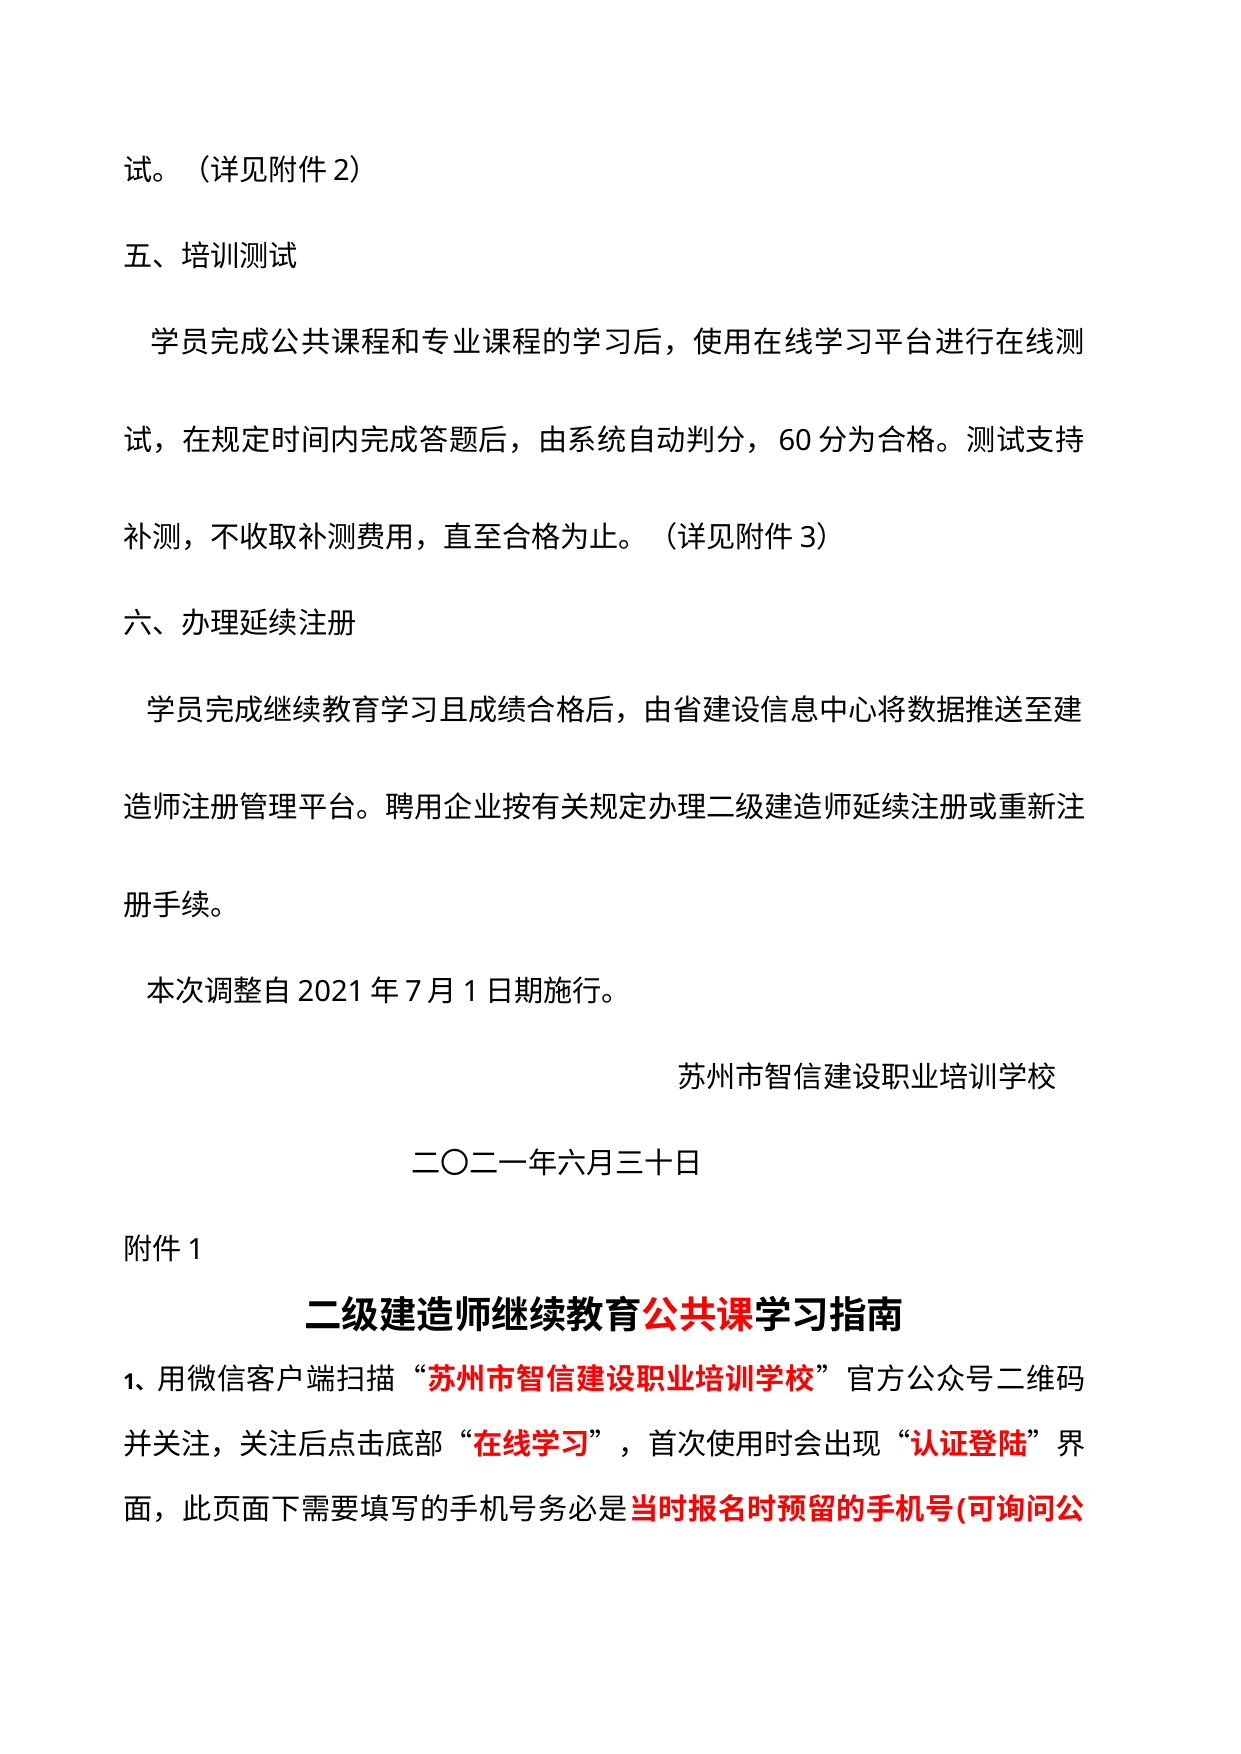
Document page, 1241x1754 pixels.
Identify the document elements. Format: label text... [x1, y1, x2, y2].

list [123, 135, 1085, 200]
list 学员完成公共课程和专业课程的学习后，使用在线学习平台进行在线测试，在规定时间内完成答题后，由系统自动判分，60分为合格。测试支持补测，不收取补测费用，直至合格为止。（详见附件3） [123, 308, 1085, 568]
list 二〇二一年六月三十日 [123, 1128, 1085, 1193]
text 附件1 [123, 1214, 1085, 1279]
text 二级建造师继续教育公共课学习指南 [123, 1279, 1085, 1344]
list 苏州市智信建设职业培训学校 [123, 1042, 1085, 1107]
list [123, 1344, 1085, 1539]
list 办理延续注册 [123, 589, 1085, 654]
list 学员完成继续教育学习且成绩合格后，由省建设信息中心将数据推送至建造师注册管理平台。聘用企业按有关规定办理二级建造师延续注册或重新注册手续。 [123, 675, 1085, 935]
list 培训测试 [123, 221, 1085, 286]
list 本次调整自2021年7月1日期施行。 [123, 956, 1085, 1021]
